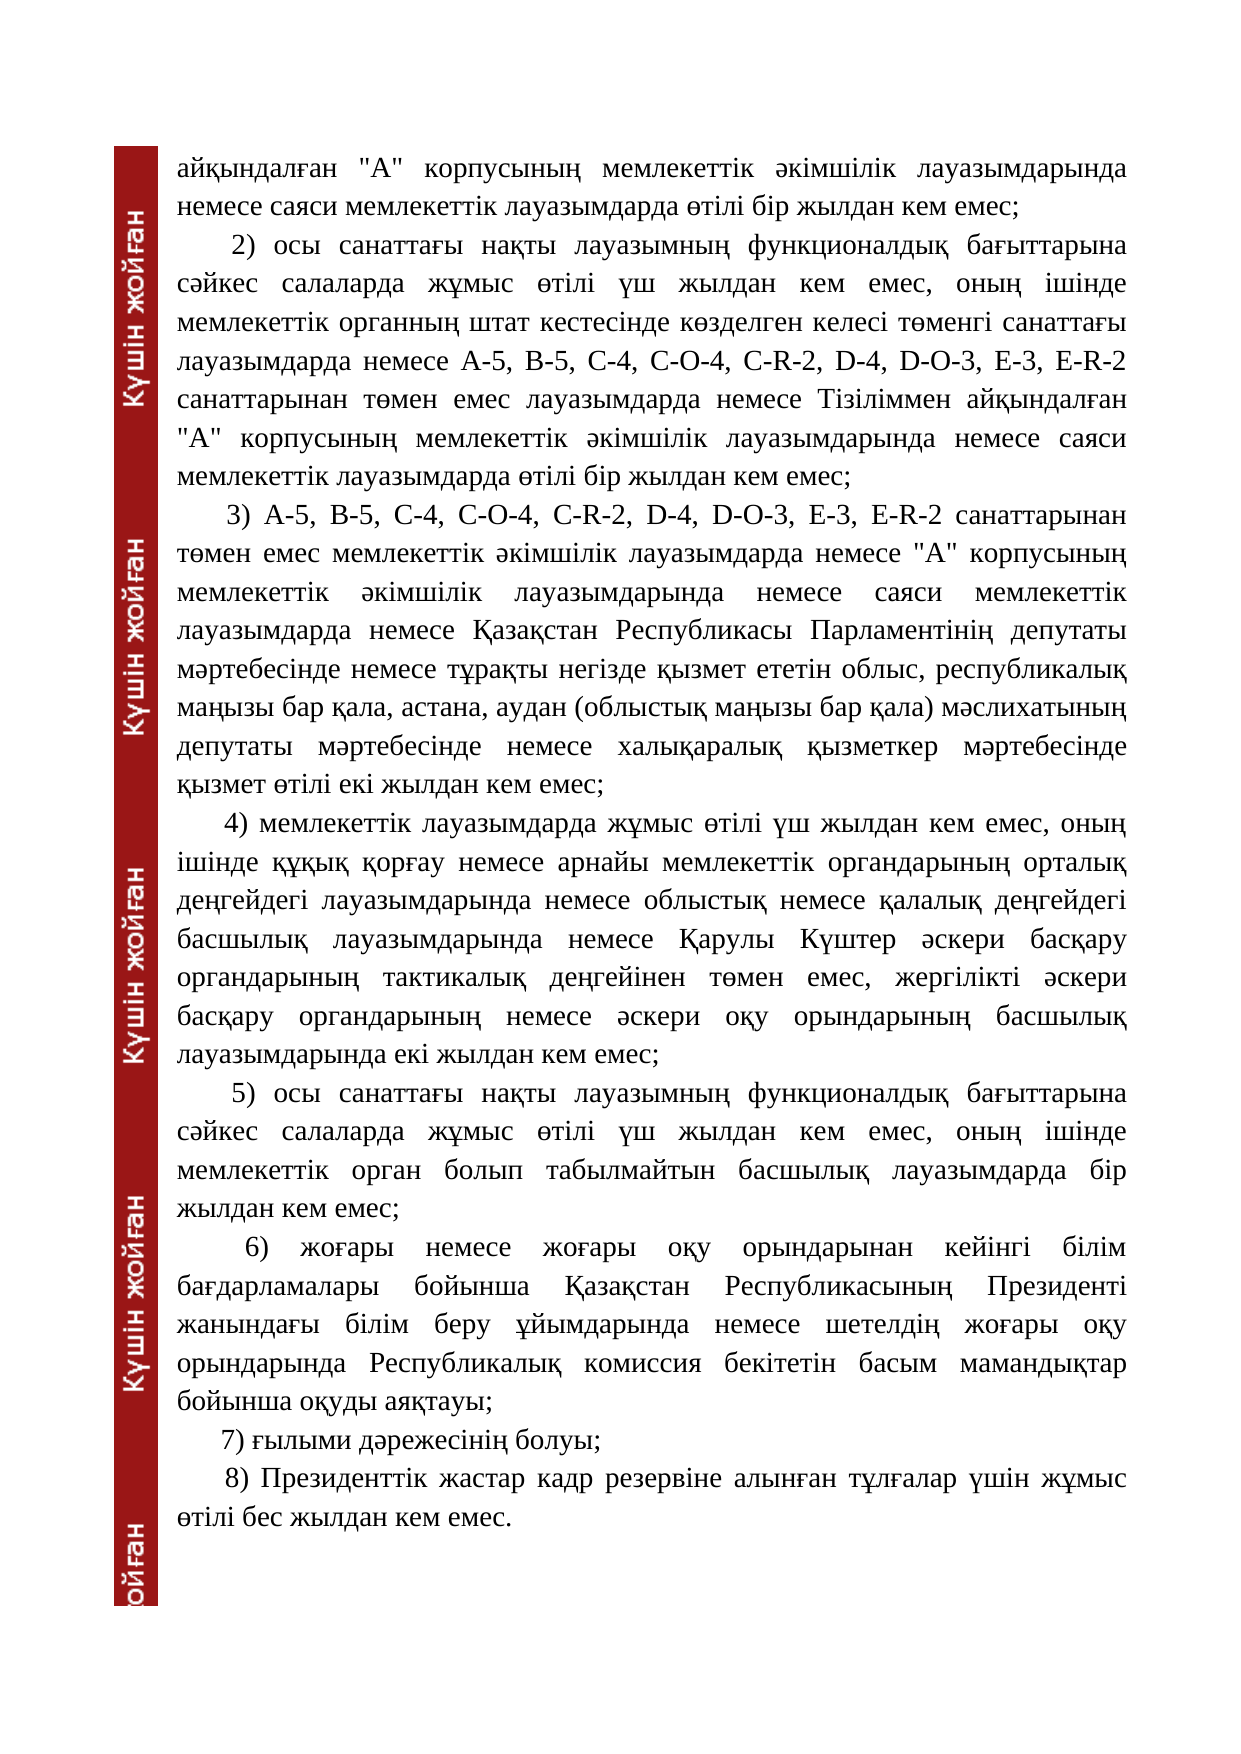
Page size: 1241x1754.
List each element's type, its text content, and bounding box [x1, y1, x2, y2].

picture [114, 1532, 158, 1606]
picture [114, 1224, 158, 1229]
picture [114, 800, 158, 805]
picture [114, 1455, 158, 1460]
text 7) ғылыми дәрежесінің болуы; [112, 1422, 1128, 1455]
picture [114, 146, 158, 150]
picture [114, 1070, 158, 1075]
picture [114, 492, 158, 497]
text 5) осы санаттағы нақты лауазымның функционалдық бағыттарына сәйкес салаларда жұмыс өтілі үш жылдан кем емес, оның ішінде мемлекеттік орган болып табылмайтын басшылық лауазымдарда бір жылдан кем емес; [112, 1075, 1128, 1224]
text 8) Президенттік жастар кадр резервіне алынған тұлғалар үшін жұмыс өтілі бес жылдан кем емес. [112, 1460, 1128, 1532]
text 4) мемлекеттік лауазымдарда жұмыс өтілі үш жылдан кем емес, оның ішінде құқық қорғау немесе арнайы мемлекеттік органдарының орталық деңгейдегі лауазымдарында немесе облыстық немесе қалалық деңгейдегі басшылық лауазымдарында немесе Қарулы Күштер әскери басқару органдарының тактикалық деңгейінен төмен емес, жергілікті әскери басқару органдарының немесе әскери оқу орындарының басшылық лауазымдарында екі жылдан кем емес; [112, 805, 1128, 1070]
picture [114, 222, 158, 227]
text 6) жоғары немесе жоғары оқу орындарынан кейінгі білім бағдарламалары бойынша Қазақстан Республикасының Президенті жанындағы білім беру ұйымдарында немесе шетелдің жоғары оқу орындарында Республикалық комиссия бекітетін басым мамандықтар бойынша оқуды аяқтауы; [112, 1229, 1128, 1417]
picture [114, 1417, 158, 1422]
text 3) А-5, B-5, C-4, C-O-4, C-R-2, D-4, D-O-3, Е-3, E-R-2 санаттарынан төмен емес мемлекеттік әкімшілік лауазымдарда немесе "А" корпусының мемлекеттік әкімшілік лауазымдарында немесе саяси мемлекеттік лауазымдарда немесе Қазақстан Республикасы Парламентінің депутаты мәртебесінде немесе тұрақты негізде қызмет ететін облыс, республикалық маңызы бар қала, астана, аудан (облыстық маңызы бар қала) мәслихатының депутаты мәртебесінде немесе халықаралық қызметкер мәртебесінде қызмет өтілі екі жылдан кем емес; [112, 497, 1128, 800]
text 2) осы санаттағы нақты лауазымның функционалдық бағыттарына сәйкес салаларда жұмыс өтілі үш жылдан кем емес, оның ішінде мемлекеттік органның штат кестесінде көзделген келесі төменгі санаттағы лауазымдарда немесе А-5, B-5, C-4, C-O-4, C-R-2, D-4, D-O-3, Е-3, E-R-2 санаттарынан төмен емес лауазымдарда немесе Тізіліммен айқындалған "А" корпусының мемлекеттік әкімшілік лауазымдарында немесе саяси мемлекеттік лауазымдарда өтілі бір жылдан кем емес; [112, 227, 1128, 492]
